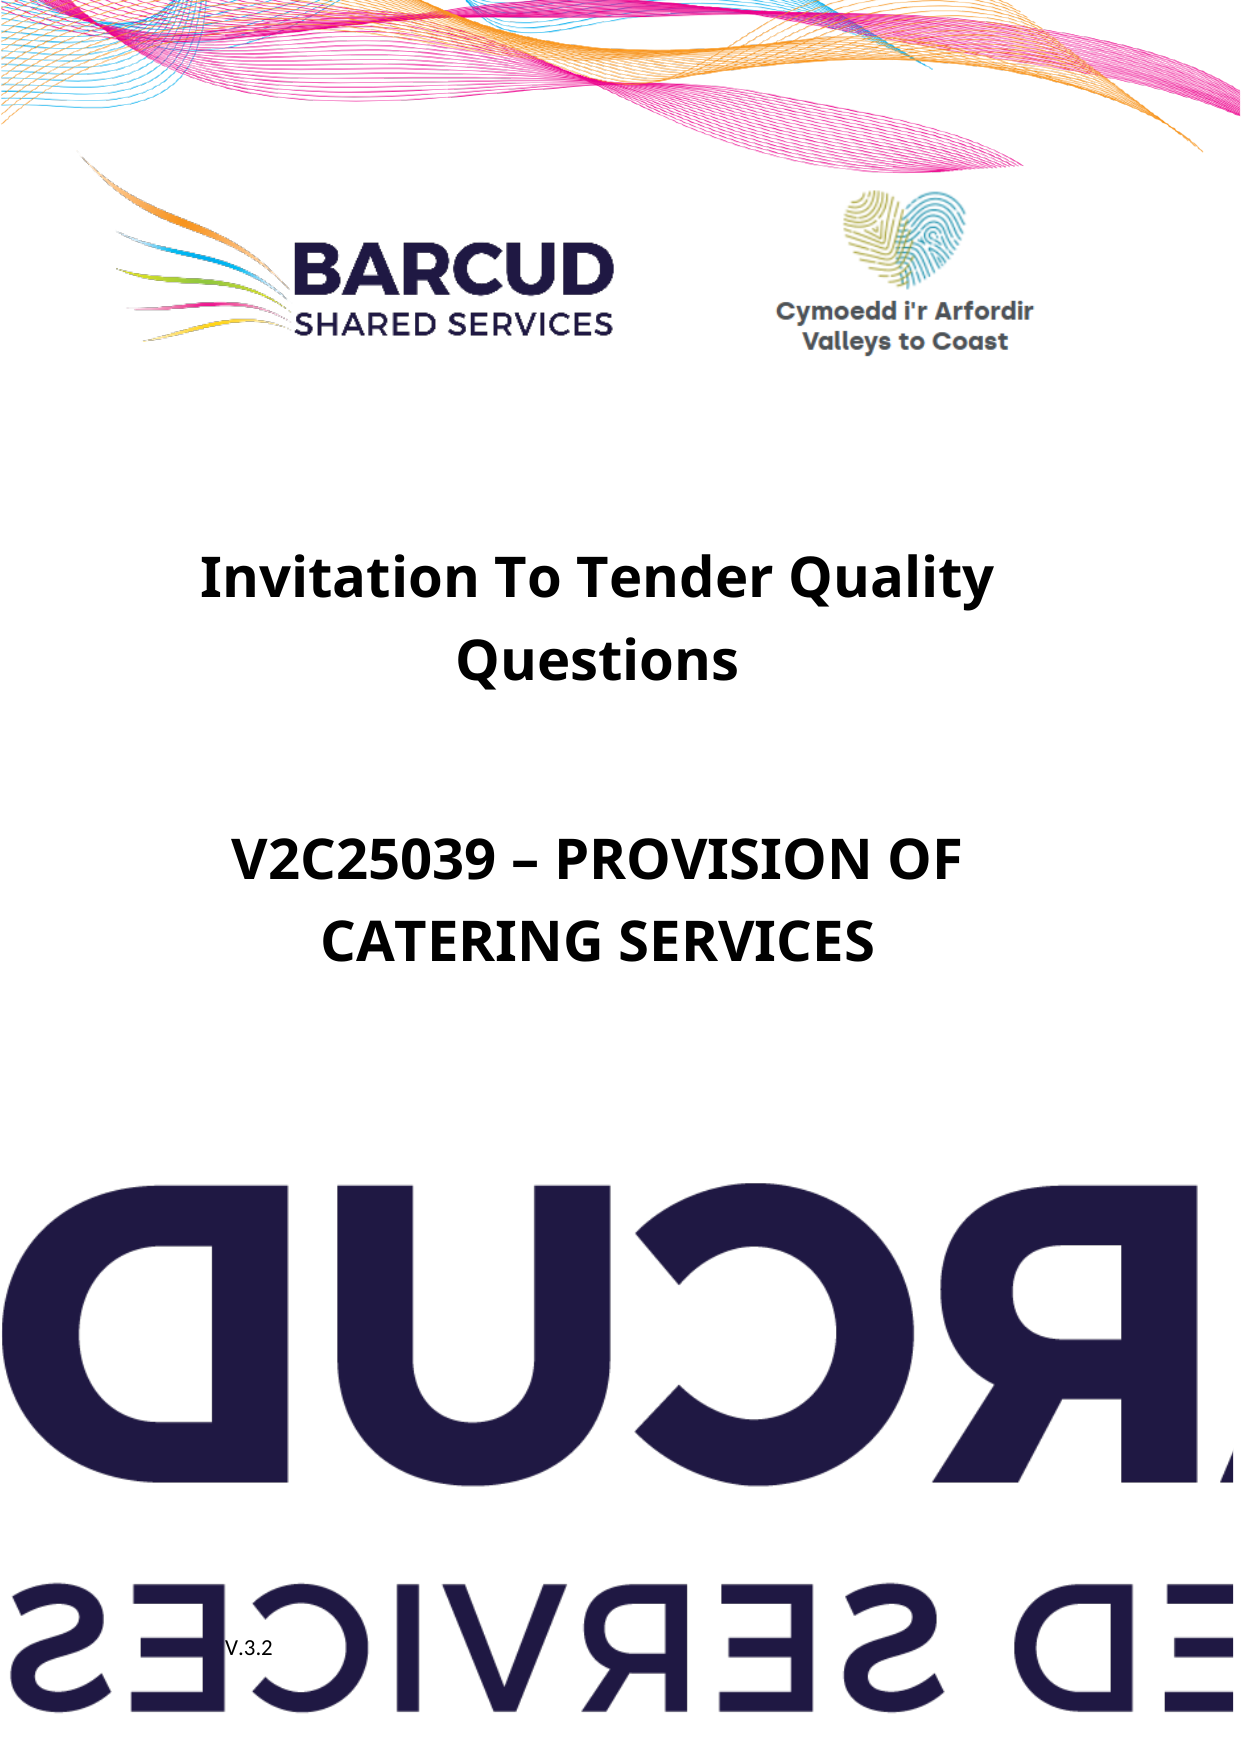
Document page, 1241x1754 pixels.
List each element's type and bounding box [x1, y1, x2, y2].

picture [1, 0, 1241, 375]
picture [1, 660, 1234, 1749]
